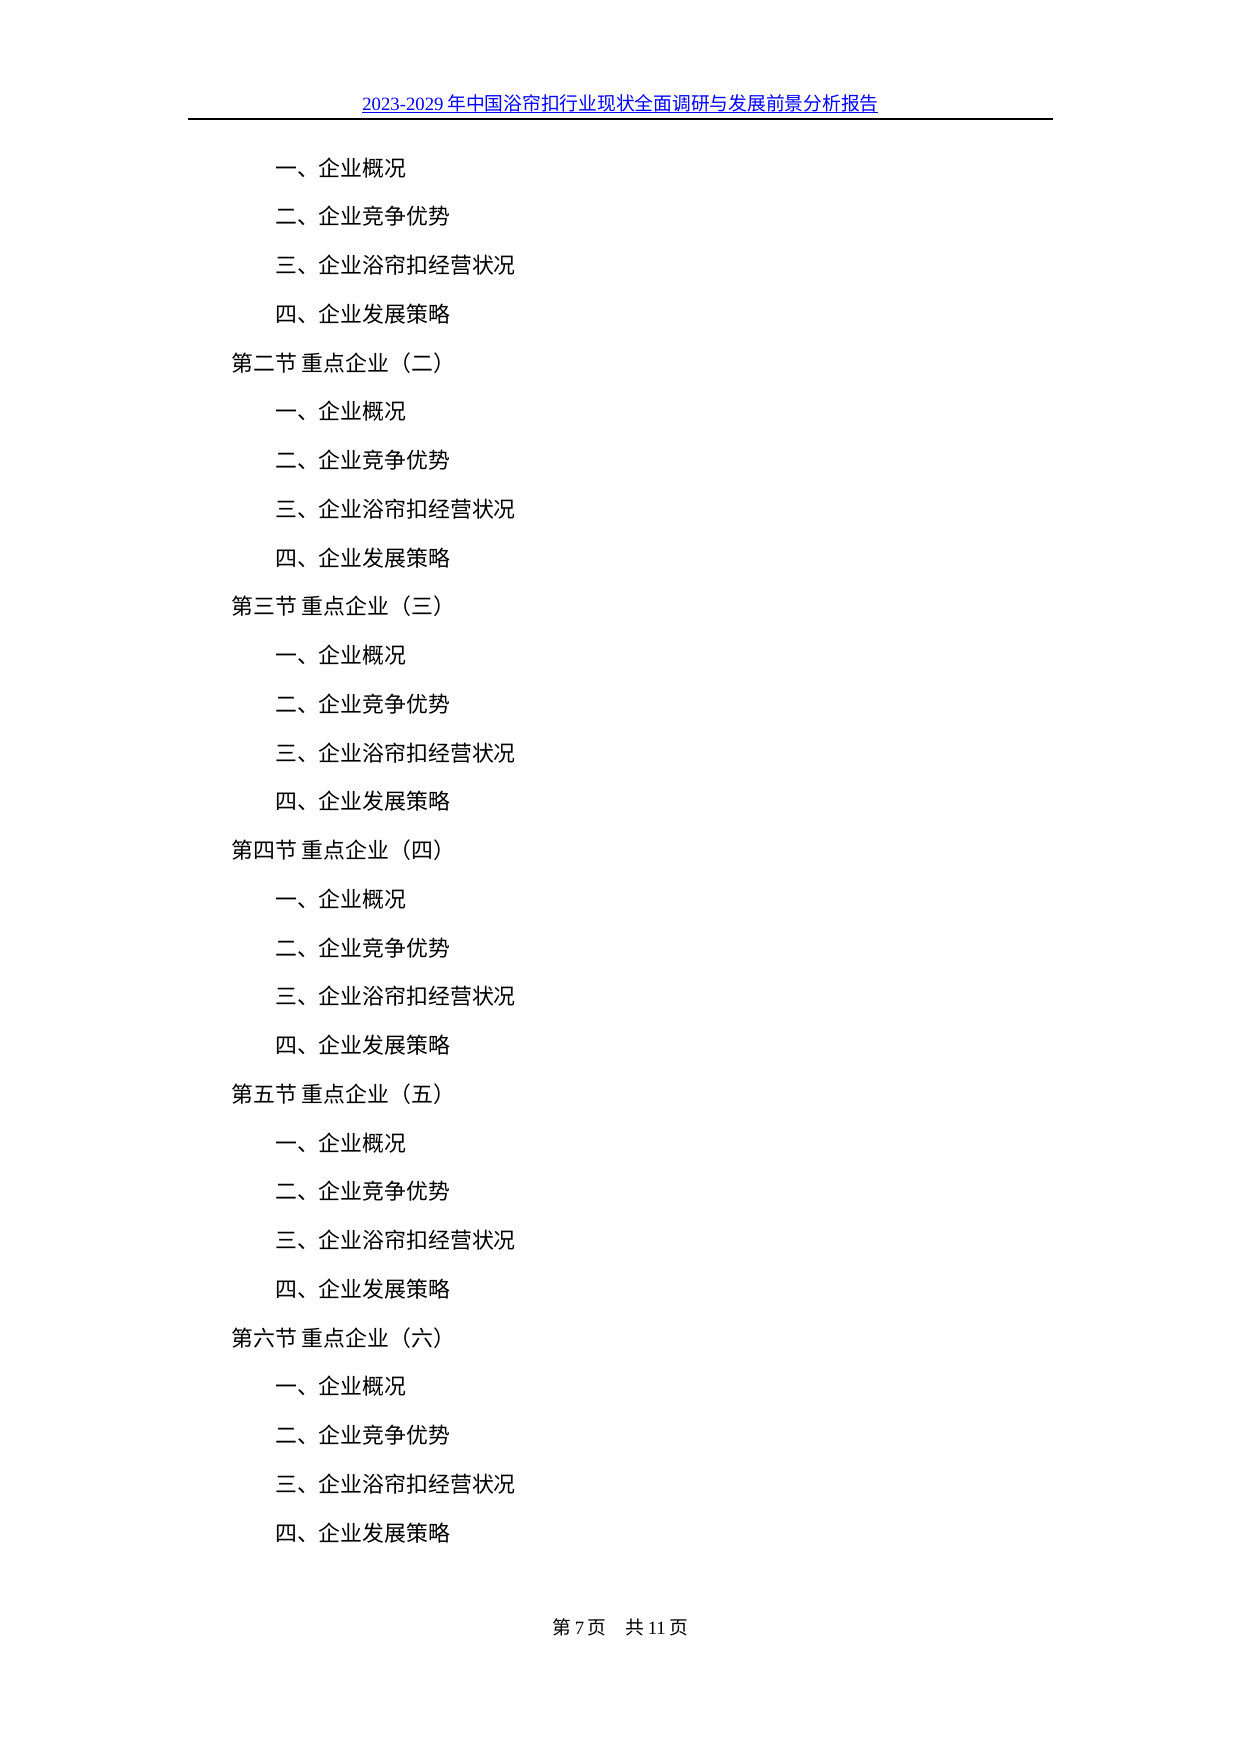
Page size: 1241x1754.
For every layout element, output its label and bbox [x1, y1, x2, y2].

text [187, 150, 1053, 1548]
